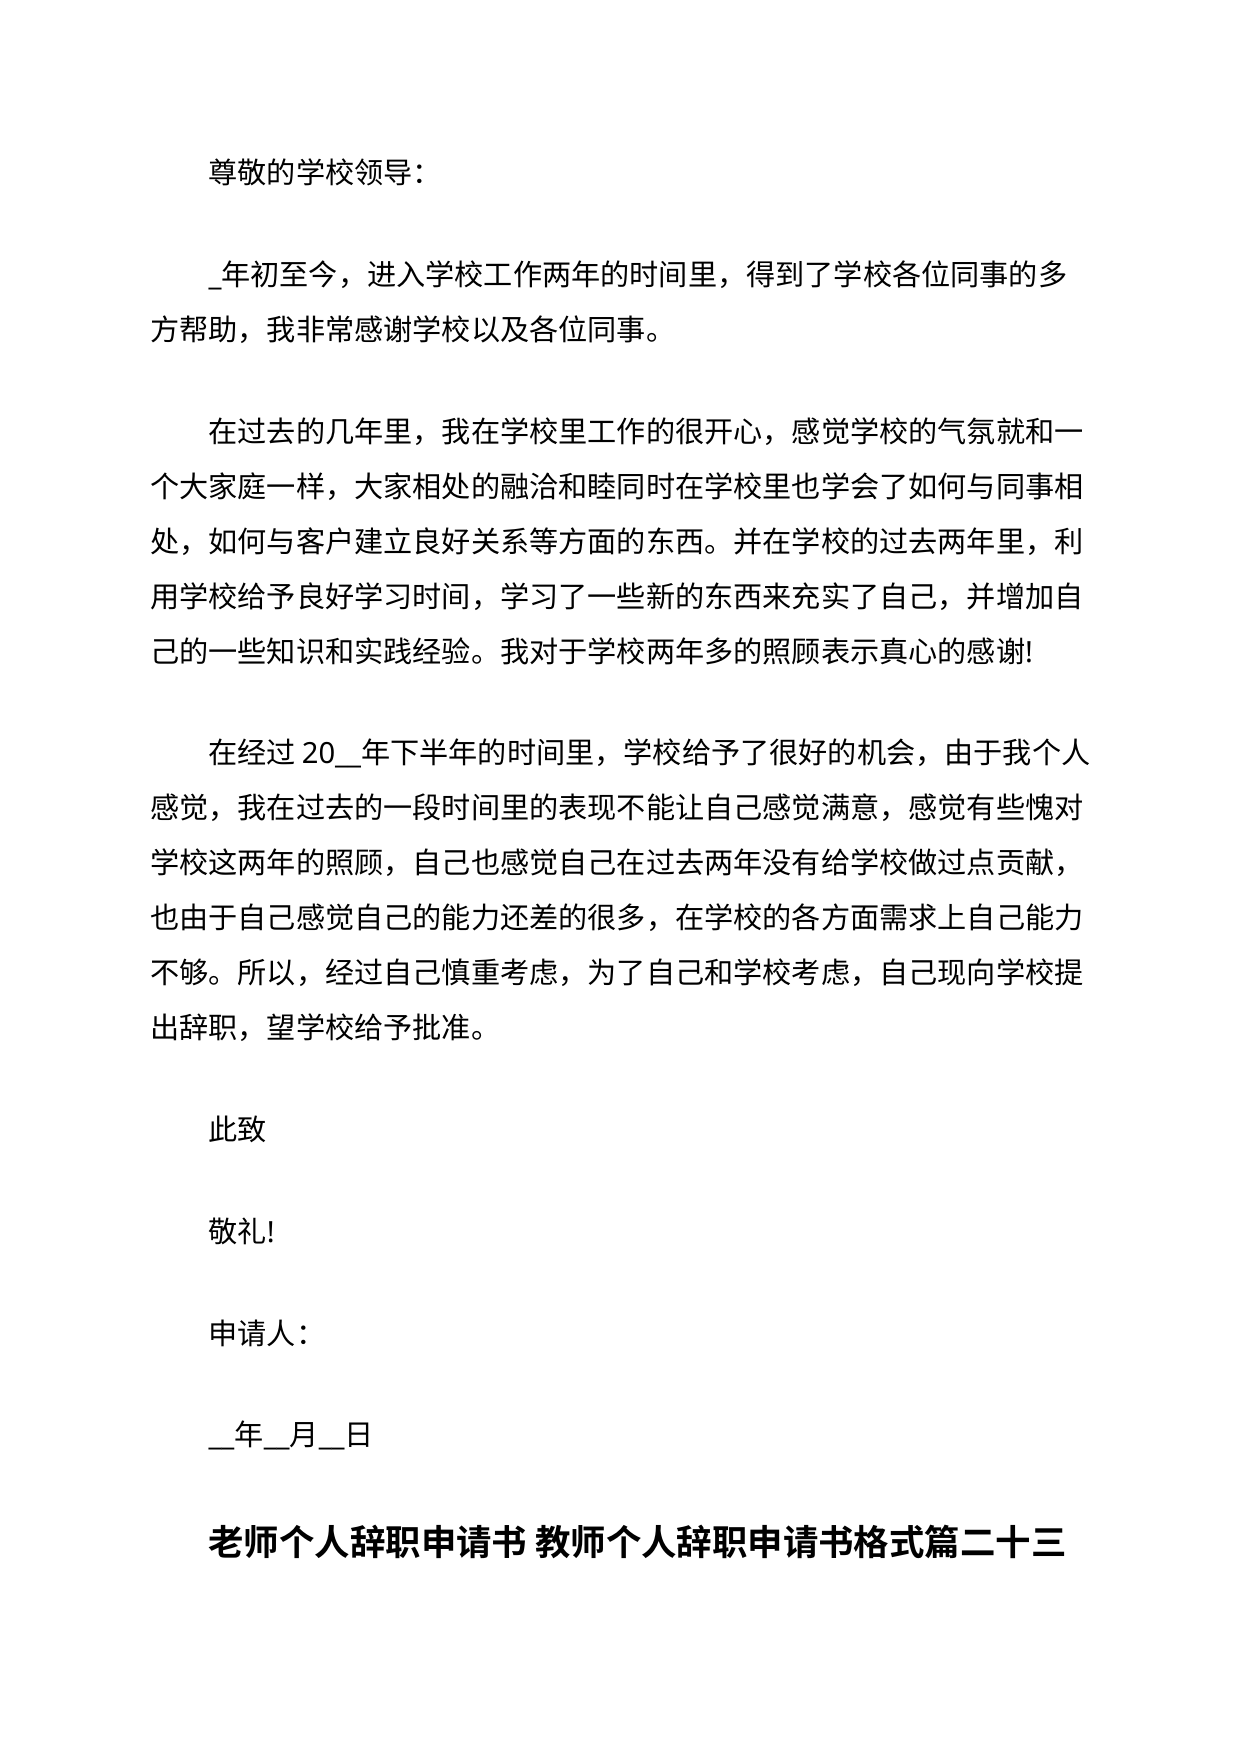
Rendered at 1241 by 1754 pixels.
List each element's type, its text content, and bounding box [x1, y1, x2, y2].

text 申请人： [150, 1310, 1090, 1352]
text 尊敬的学校领导： [150, 150, 1090, 192]
text 在经过20__年下半年的时间里，学校给予了很好的机会，由于我个人感觉，我在过去的一段时间里的表现不能让自己感觉满意，感觉有些愧对学校这两年的照顾，自己也感觉自己在过去两年没有给学校做过点贡献，也由于自己感觉自己的能力还差的很多，在学校的各方面需求上自己能力不够。所以，经过自己慎重考虑，为了自己和学校考虑，自己现向学校提出辞职，望学校给予批准。 [150, 730, 1090, 1047]
text 此致 [150, 1106, 1090, 1149]
text 老师个人辞职申请书 教师个人辞职申请书格式篇二十三 [150, 1514, 1090, 1565]
text _年初至今，进入学校工作两年的时间里，得到了学校各位同事的多方帮助，我非常感谢学校以及各位同事。 [150, 252, 1090, 349]
text 敬礼! [150, 1208, 1090, 1251]
text __年__月__日 [150, 1412, 1090, 1454]
text 在过去的几年里，我在学校里工作的很开心，感觉学校的气氛就和一个大家庭一样，大家相处的融洽和睦同时在学校里也学会了如何与同事相处，如何与客户建立良好关系等方面的东西。并在学校的过去两年里，利用学校给予良好学习时间，学习了一些新的东西来充实了自己，并增加自己的一些知识和实践经验。我对于学校两年多的照顾表示真心的感谢! [150, 408, 1090, 671]
